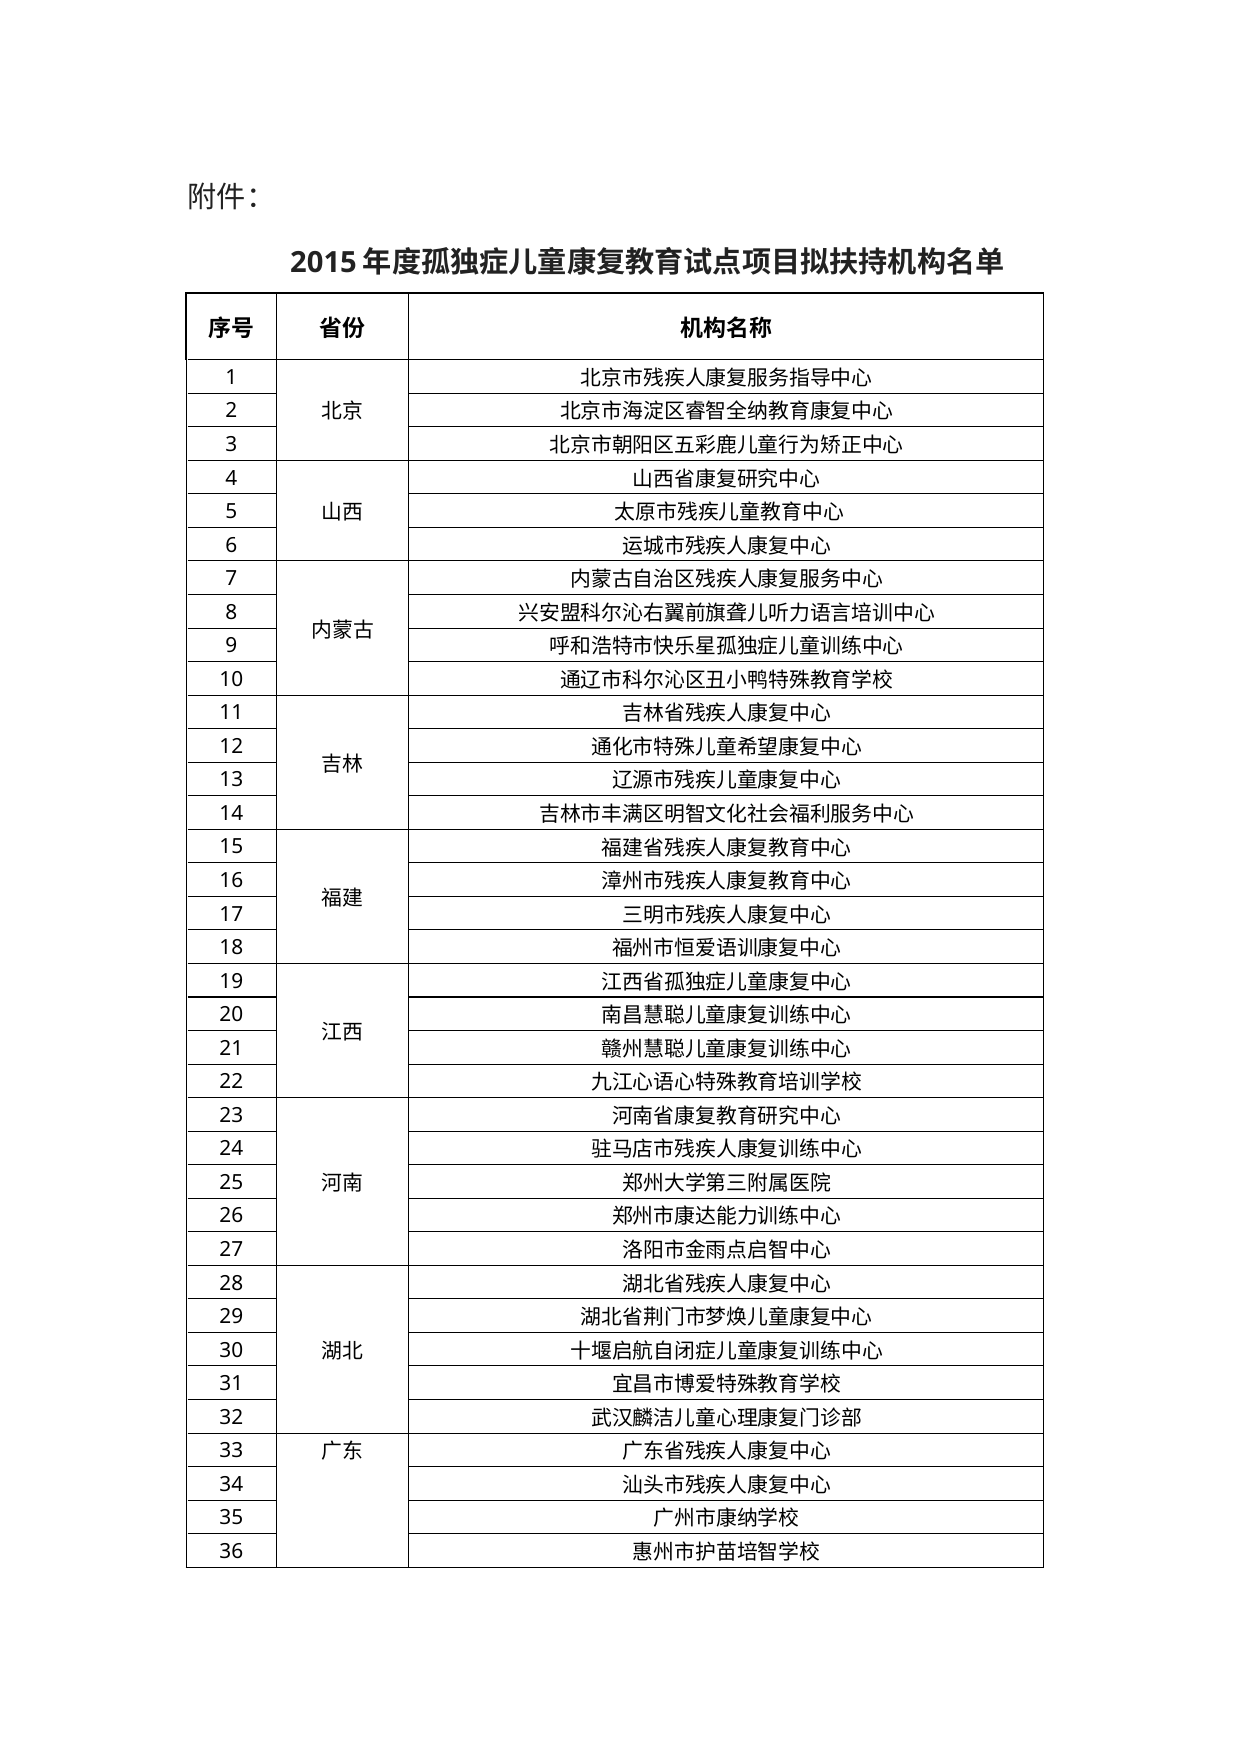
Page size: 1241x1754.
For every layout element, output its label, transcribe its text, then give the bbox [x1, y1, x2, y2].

table_cell 9 [187, 629, 276, 661]
table_cell 广东 [277, 1434, 408, 1567]
table_cell 10 [187, 662, 276, 694]
table_cell 4 [187, 461, 276, 493]
table_cell 15 [187, 830, 276, 862]
table_cell 20 [187, 997, 276, 1030]
table_cell 30 [187, 1333, 276, 1365]
table_cell 33 [187, 1434, 276, 1466]
table_cell 福州市恒爱语训康复中心 [409, 930, 1043, 963]
table_cell 北京市海淀区睿智全纳教育康复中心 [409, 394, 1043, 426]
table_cell 12 [187, 729, 276, 762]
table_cell 洛阳市金雨点启智中心 [409, 1232, 1043, 1265]
table_header 机构名称 [409, 294, 1043, 359]
table_cell 三明市残疾人康复中心 [409, 897, 1043, 929]
table_cell 通化市特殊儿童希望康复中心 [409, 729, 1043, 762]
table_cell 辽源市残疾儿童康复中心 [409, 763, 1043, 795]
table_cell 内蒙古 [277, 561, 408, 694]
table_cell 5 [187, 494, 276, 527]
table_cell 湖北 [277, 1266, 408, 1432]
table_cell 34 [187, 1467, 276, 1499]
table_cell 32 [187, 1400, 276, 1432]
table_cell 26 [187, 1199, 276, 1231]
table_cell 漳州市残疾人康复教育中心 [409, 863, 1043, 896]
table_cell 山西 [277, 461, 408, 560]
table_cell 北京市残疾人康复服务指导中心 [409, 360, 1043, 393]
table_cell 武汉麟洁儿童心理康复门诊部 [409, 1400, 1043, 1432]
table_header 序号 [187, 294, 276, 359]
table_cell 广州市康纳学校 [409, 1501, 1043, 1533]
table_cell 驻马店市残疾人康复训练中心 [409, 1132, 1043, 1164]
table_cell 2 [187, 394, 276, 426]
table_cell 广东省残疾人康复中心 [409, 1434, 1043, 1466]
table_header 省份 [277, 294, 408, 359]
table_cell 21 [187, 1031, 276, 1063]
table_cell 赣州慧聪儿童康复训练中心 [409, 1031, 1043, 1063]
table_cell 吉林 [277, 696, 408, 829]
text 附件： [187, 162, 1053, 227]
table_cell 湖北省荆门市梦焕儿童康复中心 [409, 1299, 1043, 1332]
table_cell 22 [187, 1065, 276, 1097]
table_cell 3 [187, 427, 276, 460]
table_cell 福建 [277, 830, 408, 963]
table_cell 汕头市残疾人康复中心 [409, 1467, 1043, 1499]
table_cell 郑州大学第三附属医院 [409, 1165, 1043, 1198]
table_cell 6 [187, 528, 276, 560]
table_cell 31 [187, 1366, 276, 1399]
table_cell 十堰启航自闭症儿童康复训练中心 [409, 1333, 1043, 1365]
text 2015年度孤独症儿童康复教育试点项目拟扶持机构名单 [187, 227, 1053, 292]
table_cell 16 [187, 863, 276, 896]
table_cell 惠州市护苗培智学校 [409, 1534, 1043, 1567]
table_cell 25 [187, 1165, 276, 1198]
table_cell 11 [187, 696, 276, 728]
table_cell 35 [187, 1501, 276, 1533]
table_cell 吉林省残疾人康复中心 [409, 696, 1043, 728]
table_cell 北京 [277, 360, 408, 460]
table_cell 通辽市科尔沁区丑小鸭特殊教育学校 [409, 662, 1043, 694]
table_cell 17 [187, 897, 276, 929]
table_cell 7 [187, 561, 276, 594]
table_cell 南昌慧聪儿童康复训练中心 [409, 998, 1043, 1030]
table_cell 江西 [277, 964, 408, 1097]
table_cell 江西省孤独症儿童康复中心 [409, 964, 1043, 996]
table_cell 河南 [277, 1098, 408, 1265]
table_cell 29 [187, 1299, 276, 1332]
table_cell 13 [187, 763, 276, 795]
table_cell 宜昌市博爱特殊教育学校 [409, 1366, 1043, 1399]
table_cell 湖北省残疾人康复中心 [409, 1266, 1043, 1298]
table_cell 太原市残疾儿童教育中心 [409, 494, 1043, 527]
table_cell 14 [187, 796, 276, 829]
table_cell 1 [187, 360, 276, 393]
table_cell 36 [187, 1534, 276, 1567]
table_cell 27 [187, 1232, 276, 1265]
table_cell 吉林市丰满区明智文化社会福利服务中心 [409, 796, 1043, 829]
table_cell 28 [187, 1266, 276, 1298]
table_cell 福建省残疾人康复教育中心 [409, 830, 1043, 862]
table_cell 运城市残疾人康复中心 [409, 528, 1043, 560]
table_cell 郑州市康达能力训练中心 [409, 1199, 1043, 1231]
table_cell 北京市朝阳区五彩鹿儿童行为矫正中心 [409, 427, 1043, 460]
table_cell 呼和浩特市快乐星孤独症儿童训练中心 [409, 629, 1043, 661]
table_cell 19 [187, 964, 276, 996]
table_cell 8 [187, 595, 276, 627]
table_cell 24 [187, 1132, 276, 1164]
table_cell 18 [187, 930, 276, 963]
table_cell 山西省康复研究中心 [409, 461, 1043, 493]
table_cell 九江心语心特殊教育培训学校 [409, 1065, 1043, 1097]
table_cell 河南省康复教育研究中心 [409, 1098, 1043, 1131]
table_cell 内蒙古自治区残疾人康复服务中心 [409, 561, 1043, 594]
table_cell 23 [187, 1098, 276, 1131]
table_cell 兴安盟科尔沁右翼前旗聋儿听力语言培训中心 [409, 595, 1043, 627]
